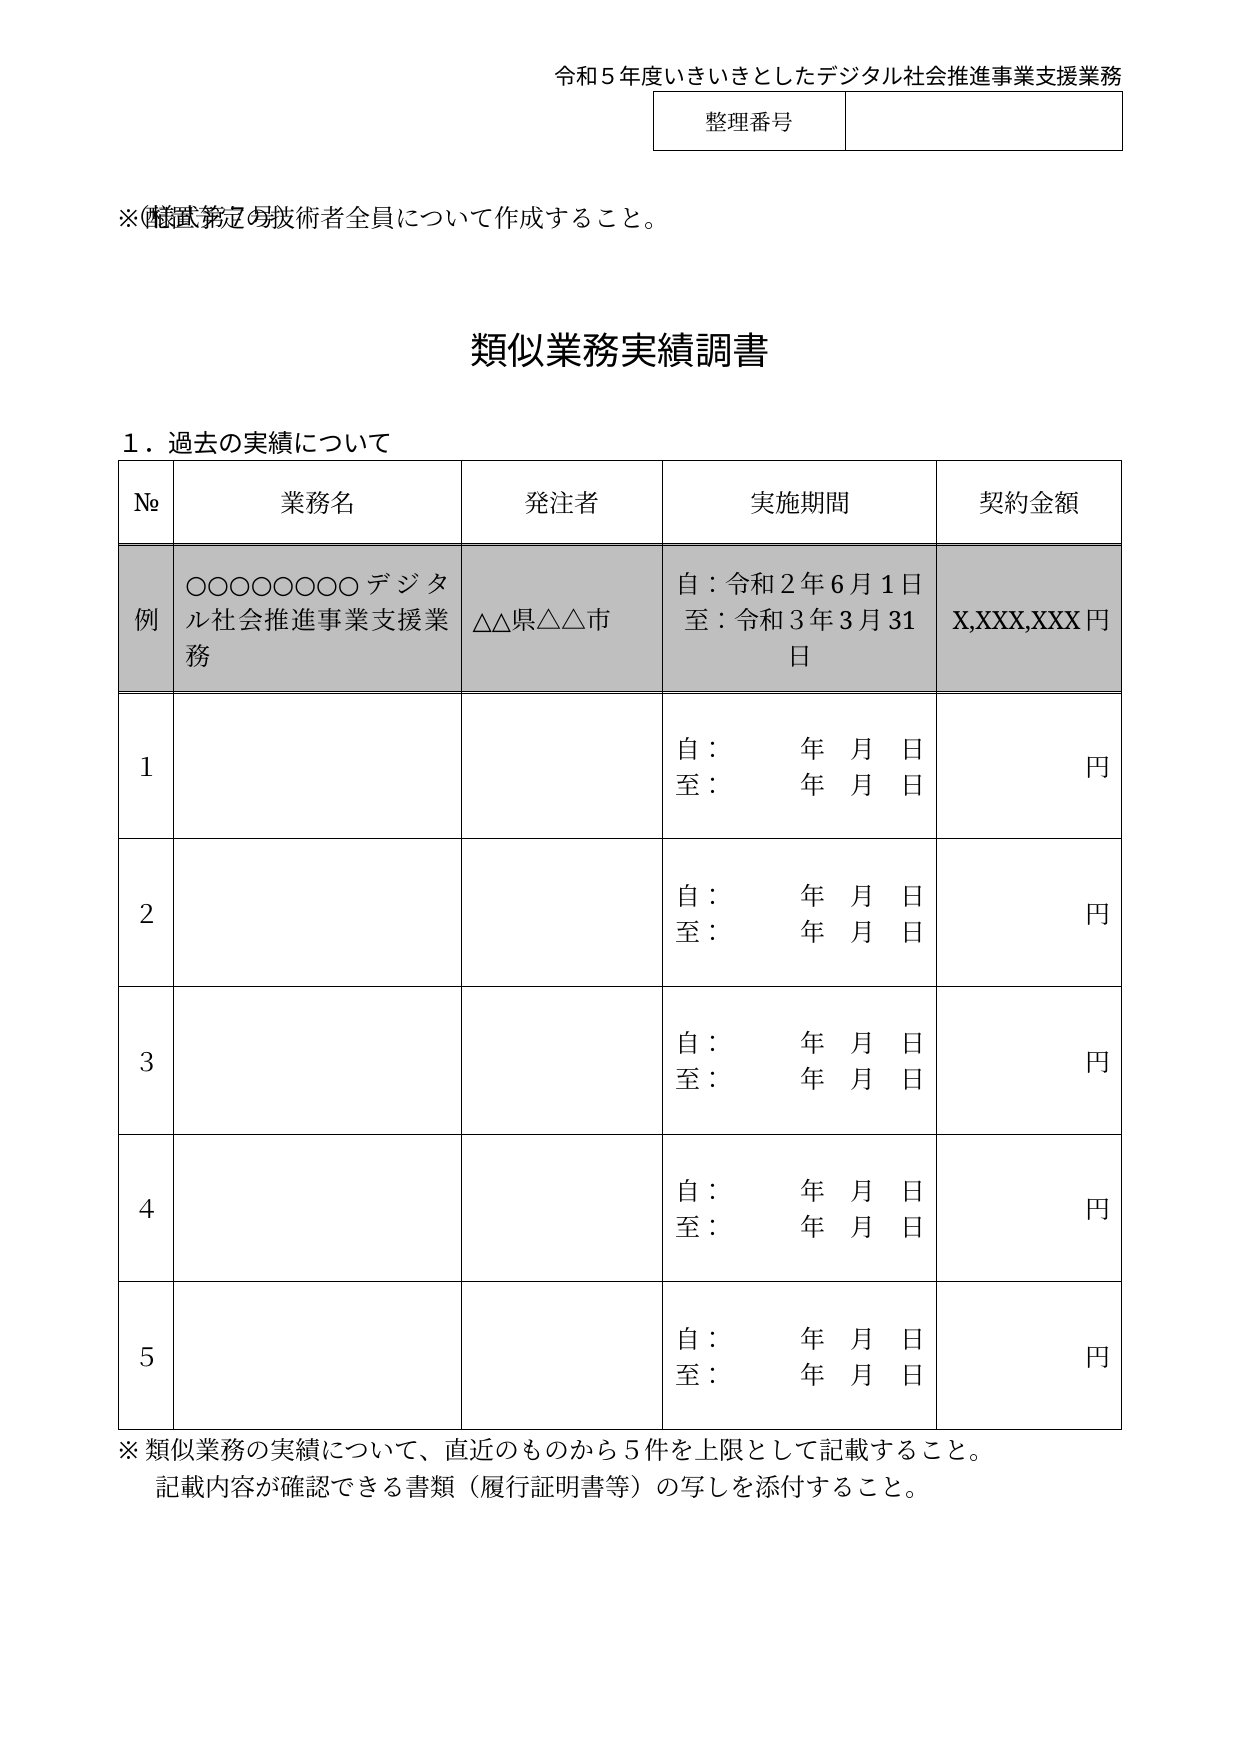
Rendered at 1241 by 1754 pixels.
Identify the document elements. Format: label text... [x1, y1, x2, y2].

table_cell 円 [937, 694, 1121, 838]
table_cell ○○○○○○○○デジタル社会推進事業支援業務 [174, 546, 461, 691]
table_cell ５ [119, 1282, 173, 1429]
table_cell [462, 1282, 662, 1429]
table_cell [462, 694, 662, 838]
table_cell 円 [937, 1282, 1121, 1429]
text ※ 配置予定の技術者全員について作成すること。 [118, 198, 1122, 235]
table_cell 自： 年 月 日 至： 年 月 日 [663, 1135, 936, 1281]
table_cell 自： 年 月 日 至： 年 月 日 [663, 987, 936, 1133]
table_cell [174, 839, 461, 986]
table_cell [174, 987, 461, 1133]
table_header 実施期間 [663, 461, 936, 543]
table_cell ３ [119, 987, 173, 1133]
text 類似業務実績調書 [118, 310, 1122, 385]
table_cell X,XXX,XXX円 [937, 546, 1121, 691]
table_cell 円 [937, 1135, 1121, 1281]
table_cell [462, 839, 662, 986]
text ※ 類似業務の実績について、直近のものから５件を上限として記載すること。 [118, 1430, 1122, 1467]
table_cell [174, 1135, 461, 1281]
table_header 発注者 [462, 461, 662, 543]
table_cell 円 [937, 987, 1121, 1133]
table_cell 例 [119, 546, 173, 691]
table_cell △△県△△市 [462, 546, 662, 691]
table_cell [174, 694, 461, 838]
table_cell ２ [119, 839, 173, 986]
table_cell 円 [937, 839, 1121, 986]
table_cell 自：令和２年6月 1日 至：令和３年3月31日 [663, 546, 936, 691]
text １．過去の実績について [118, 423, 1122, 460]
table_cell [462, 1135, 662, 1281]
table_cell 自： 年 月 日 至： 年 月 日 [663, 1282, 936, 1429]
table_cell 自： 年 月 日 至： 年 月 日 [663, 694, 936, 838]
table_header 業務名 [174, 461, 461, 543]
table_cell ４ [119, 1135, 173, 1281]
text 記載内容が確認できる書類（履行証明書等）の写しを添付すること。 [118, 1467, 1122, 1505]
table_header № [119, 461, 173, 543]
table_cell [174, 1282, 461, 1429]
table_cell １ [119, 694, 173, 838]
table_cell [462, 987, 662, 1133]
table_cell 自： 年 月 日 至： 年 月 日 [663, 839, 936, 986]
table_header 契約金額 [937, 461, 1121, 543]
